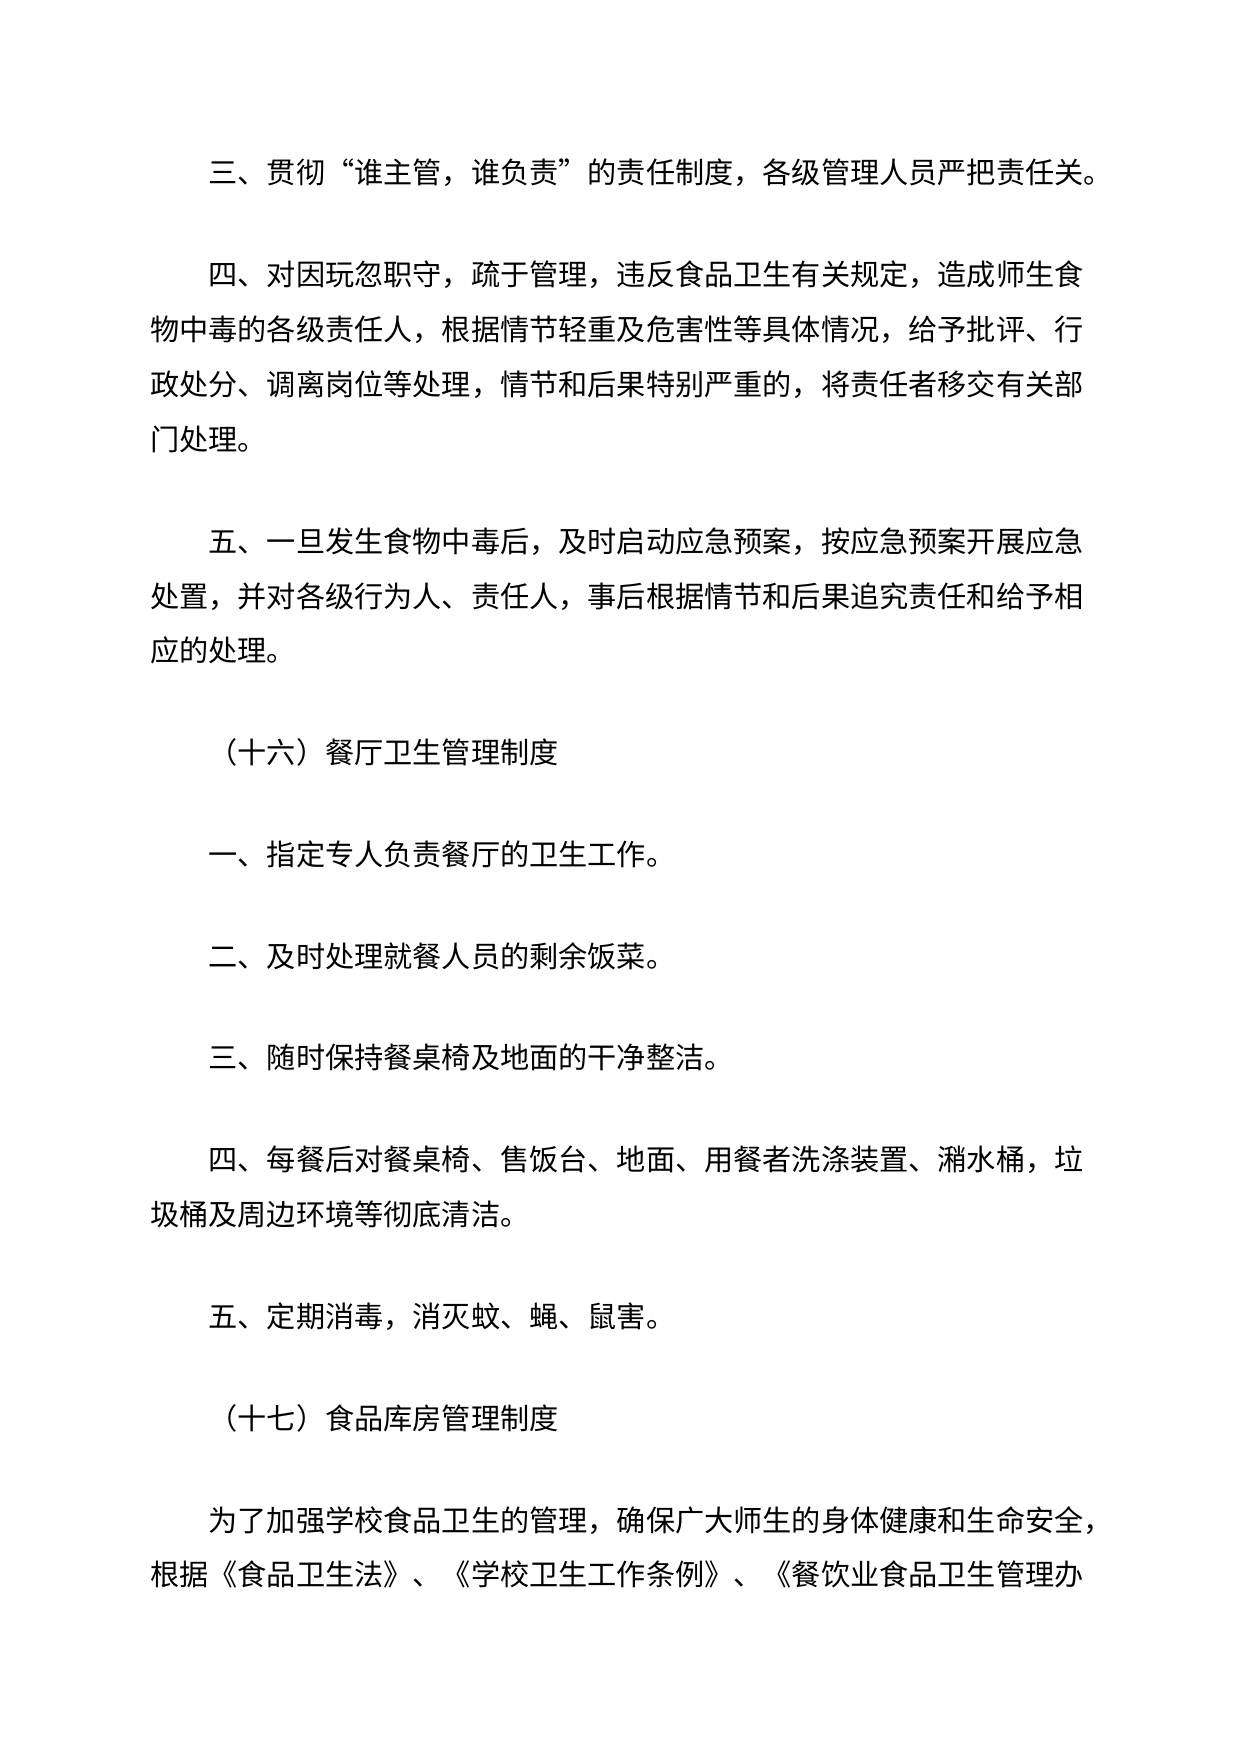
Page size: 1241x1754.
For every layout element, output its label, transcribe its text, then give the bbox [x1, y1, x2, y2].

text 四、每餐后对餐桌椅、售饭台、地面、用餐者洗涤装置、潲水桶，垃圾桶及周边环境等彻底清洁。 [150, 1137, 1090, 1234]
text 三、贯彻“谁主管，谁负责”的责任制度，各级管理人员严把责任关。 [150, 150, 1090, 192]
text 二、及时处理就餐人员的剩余饭菜。 [150, 933, 1090, 976]
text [150, 1497, 1090, 1594]
text 五、一旦发生食物中毒后，及时启动应急预案，按应急预案开展应急处置，并对各级行为人、责任人，事后根据情节和后果追究责任和给予相应的处理。 [150, 518, 1090, 670]
text 四、对因玩忽职守，疏于管理，违反食品卫生有关规定，造成师生食物中毒的各级责任人，根据情节轻重及危害性等具体情况，给予批评、行政处分、调离岗位等处理，情节和后果特别严重的，将责任者移交有关部门处理。 [150, 252, 1090, 459]
text （十七）食品库房管理制度 [150, 1395, 1090, 1438]
text 一、指定专人负责餐厅的卫生工作。 [150, 832, 1090, 874]
text 五、定期消毒，消灭蚊、蝇、鼠害。 [150, 1293, 1090, 1336]
text 三、随时保持餐桌椅及地面的干净整洁。 [150, 1035, 1090, 1077]
text （十六）餐厅卫生管理制度 [150, 730, 1090, 772]
